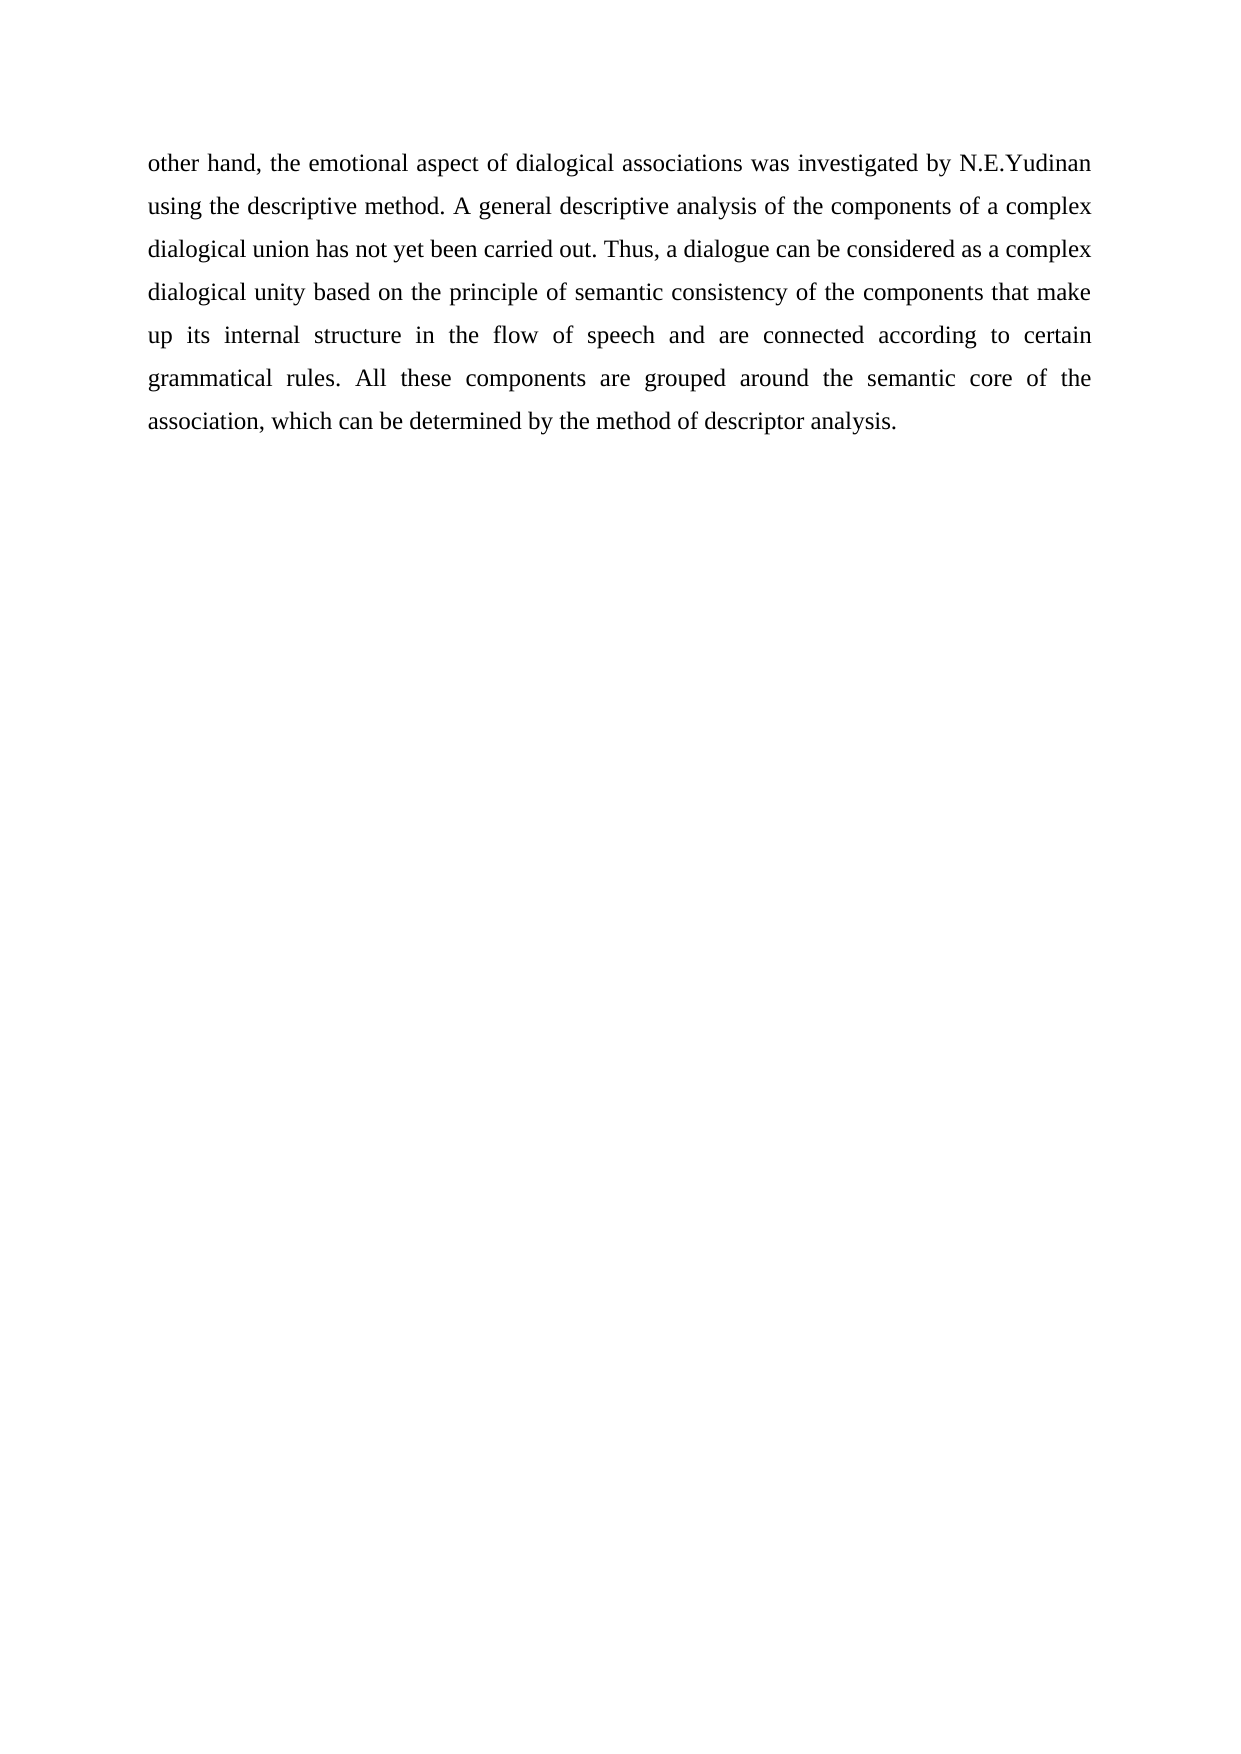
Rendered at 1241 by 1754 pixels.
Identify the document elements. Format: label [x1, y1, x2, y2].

text [148, 148, 1093, 435]
